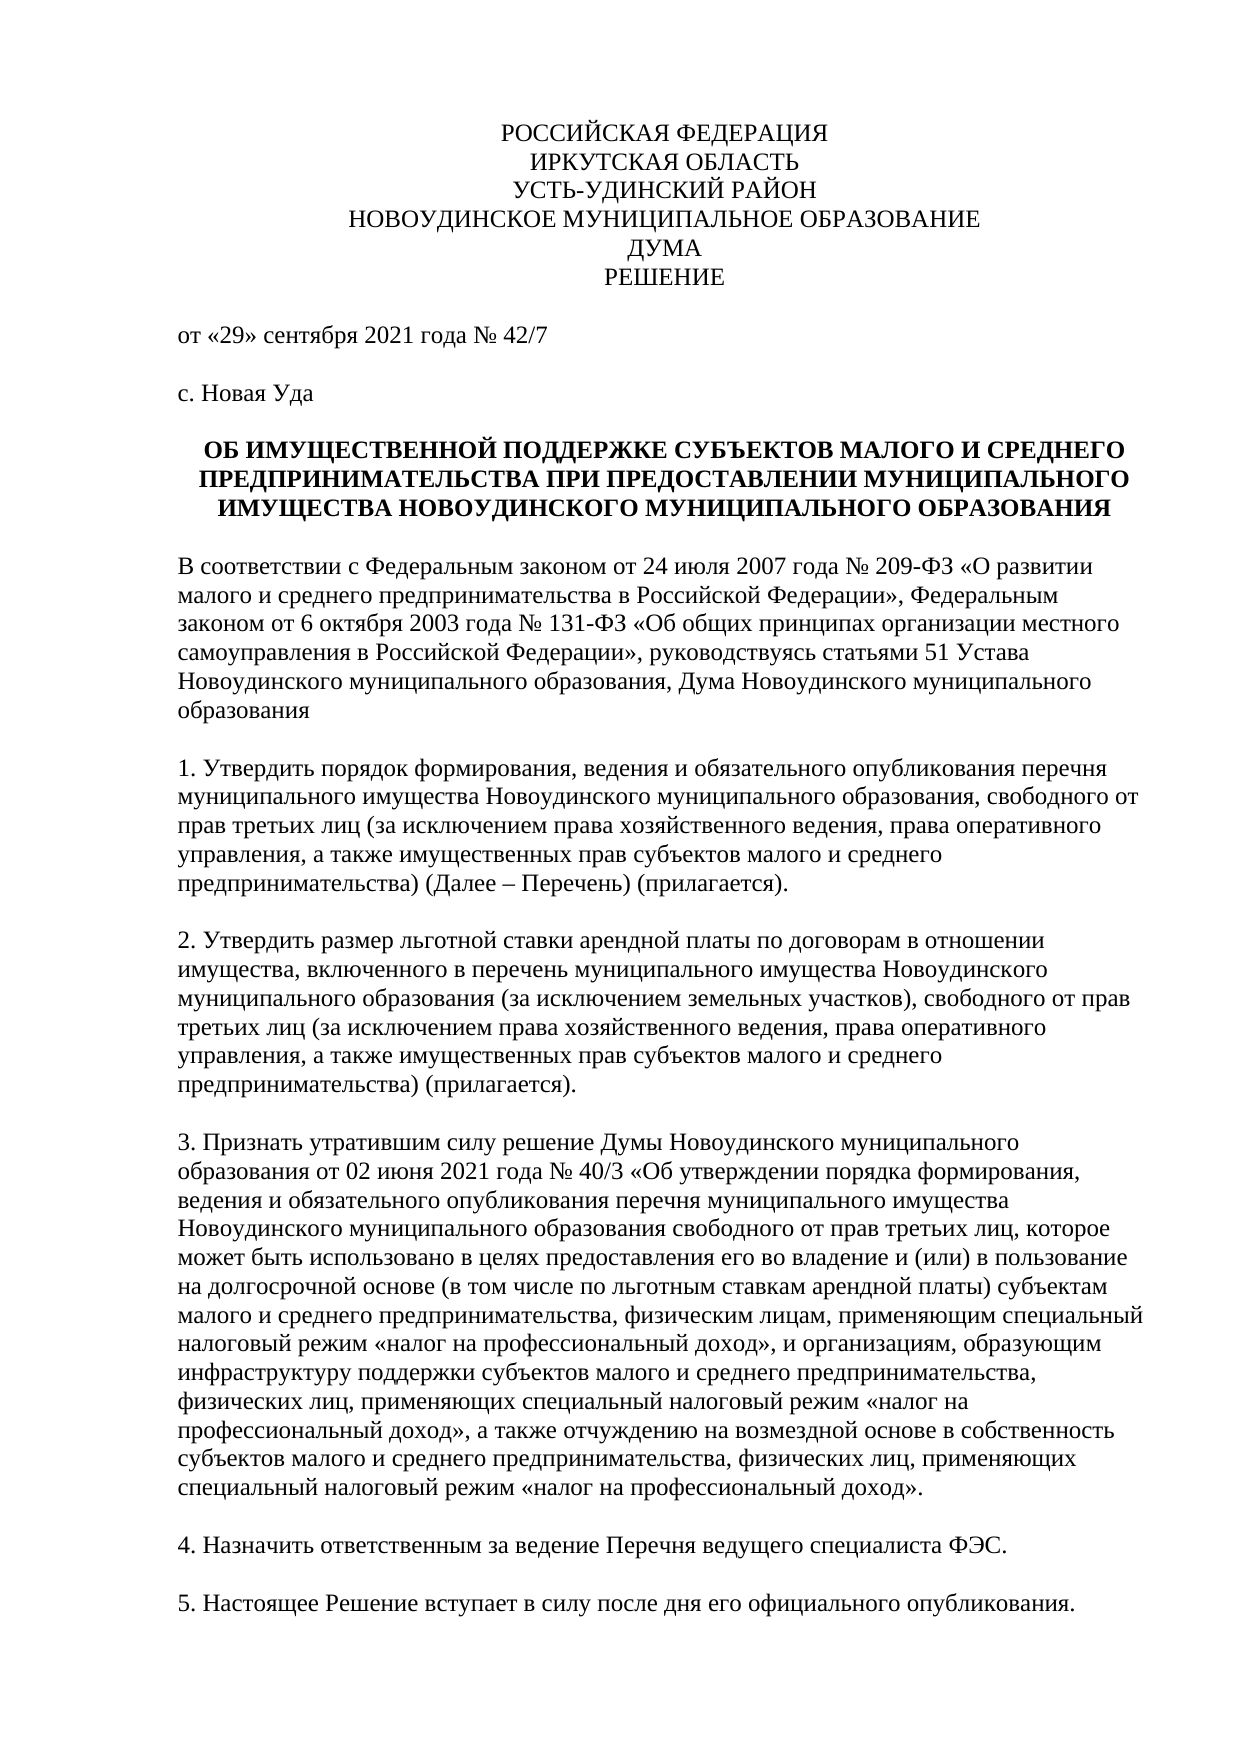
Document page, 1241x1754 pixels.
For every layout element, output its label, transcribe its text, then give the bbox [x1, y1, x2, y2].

text РЕШЕНИЕ [177, 262, 1152, 291]
text 4. Назначить ответственным за ведение Перечня ведущего специалиста ФЭС. [177, 1530, 1152, 1559]
text ИРКУТСКАЯ ОБЛАСТЬ [177, 147, 1152, 176]
text 1. Утвердить порядок формирования, ведения и обязательного опубликования перечня муниципального имущества Новоудинского муниципального образования, свободного от прав третьих лиц (за исключением права хозяйственного ведения, права оперативного управления, а также имущественных прав субъектов малого и среднего предпринимательства) (Далее – Перечень) (прилагается). [177, 753, 1152, 896]
text 5. Настоящее Решение вступает в силу после дня его официального опубликования. [177, 1588, 1152, 1617]
text ДУМА [177, 233, 1152, 262]
text 3. Признать утратившим силу решение Думы Новоудинского муниципального образования от 02 июня 2021 года № 40/3 «Об утверждении порядка формирования, ведения и обязательного опубликования перечня муниципального имущества Новоудинского муниципального образования свободного от прав третьих лиц, которое может быть использовано в целях предоставления его во владение и (или) в пользование на долгосрочной основе (в том числе по льготным ставкам арендной платы) субъектам малого и среднего предпринимательства, физическим лицам, применяющим специальный налоговый режим «налог на профессиональный доход», и организациям, образующим инфраструктуру поддержки субъектов малого и среднего предпринимательства, физических лиц, применяющих специальный налоговый режим «налог на профессиональный доход», а также отчуждению на возмездной основе в собственность субъектов малого и среднего предпринимательства, физических лиц, применяющих специальный налоговый режим «налог на профессиональный доход». [177, 1127, 1152, 1501]
text от «29» сентября 2021 года № 42/7 [177, 320, 1152, 348]
text с. Новая Уда [177, 378, 1152, 406]
text ОБ ИМУЩЕСТВЕННОЙ ПОДДЕРЖКЕ СУБЪЕКТОВ МАЛОГО И СРЕДНЕГО ПРЕДПРИНИМАТЕЛЬСТВА ПРИ ПРЕДОСТАВЛЕНИИ МУНИЦИПАЛЬНОГО ИМУЩЕСТВА НОВОУДИНСКОГО МУНИЦИПАЛЬНОГО ОБРАЗОВАНИЯ [177, 436, 1152, 522]
text В соответствии с Федеральным законом от 24 июля 2007 года № 209-ФЗ «О развитии малого и среднего предпринимательства в Российской Федерации», Федеральным законом от 6 октября 2003 года № 131-ФЗ «Об общих принципах организации местного самоуправления в Российской Федерации», руководствуясь статьями 51 Устава Новоудинского муниципального образования, Дума Новоудинского муниципального образования [177, 551, 1152, 723]
text УСТЬ-УДИНСКИЙ РАЙОН [177, 176, 1152, 204]
text НОВОУДИНСКОЕ МУНИЦИПАЛЬНОЕ ОБРАЗОВАНИЕ [177, 204, 1152, 233]
text РОССИЙСКАЯ ФЕДЕРАЦИЯ [177, 118, 1152, 147]
text 2. Утвердить размер льготной ставки арендной платы по договорам в отношении имущества, включенного в перечень муниципального имущества Новоудинского муниципального образования (за исключением земельных участков), свободного от прав третьих лиц (за исключением права хозяйственного ведения, права оперативного управления, а также имущественных прав субъектов малого и среднего предпринимательства) (прилагается). [177, 926, 1152, 1098]
